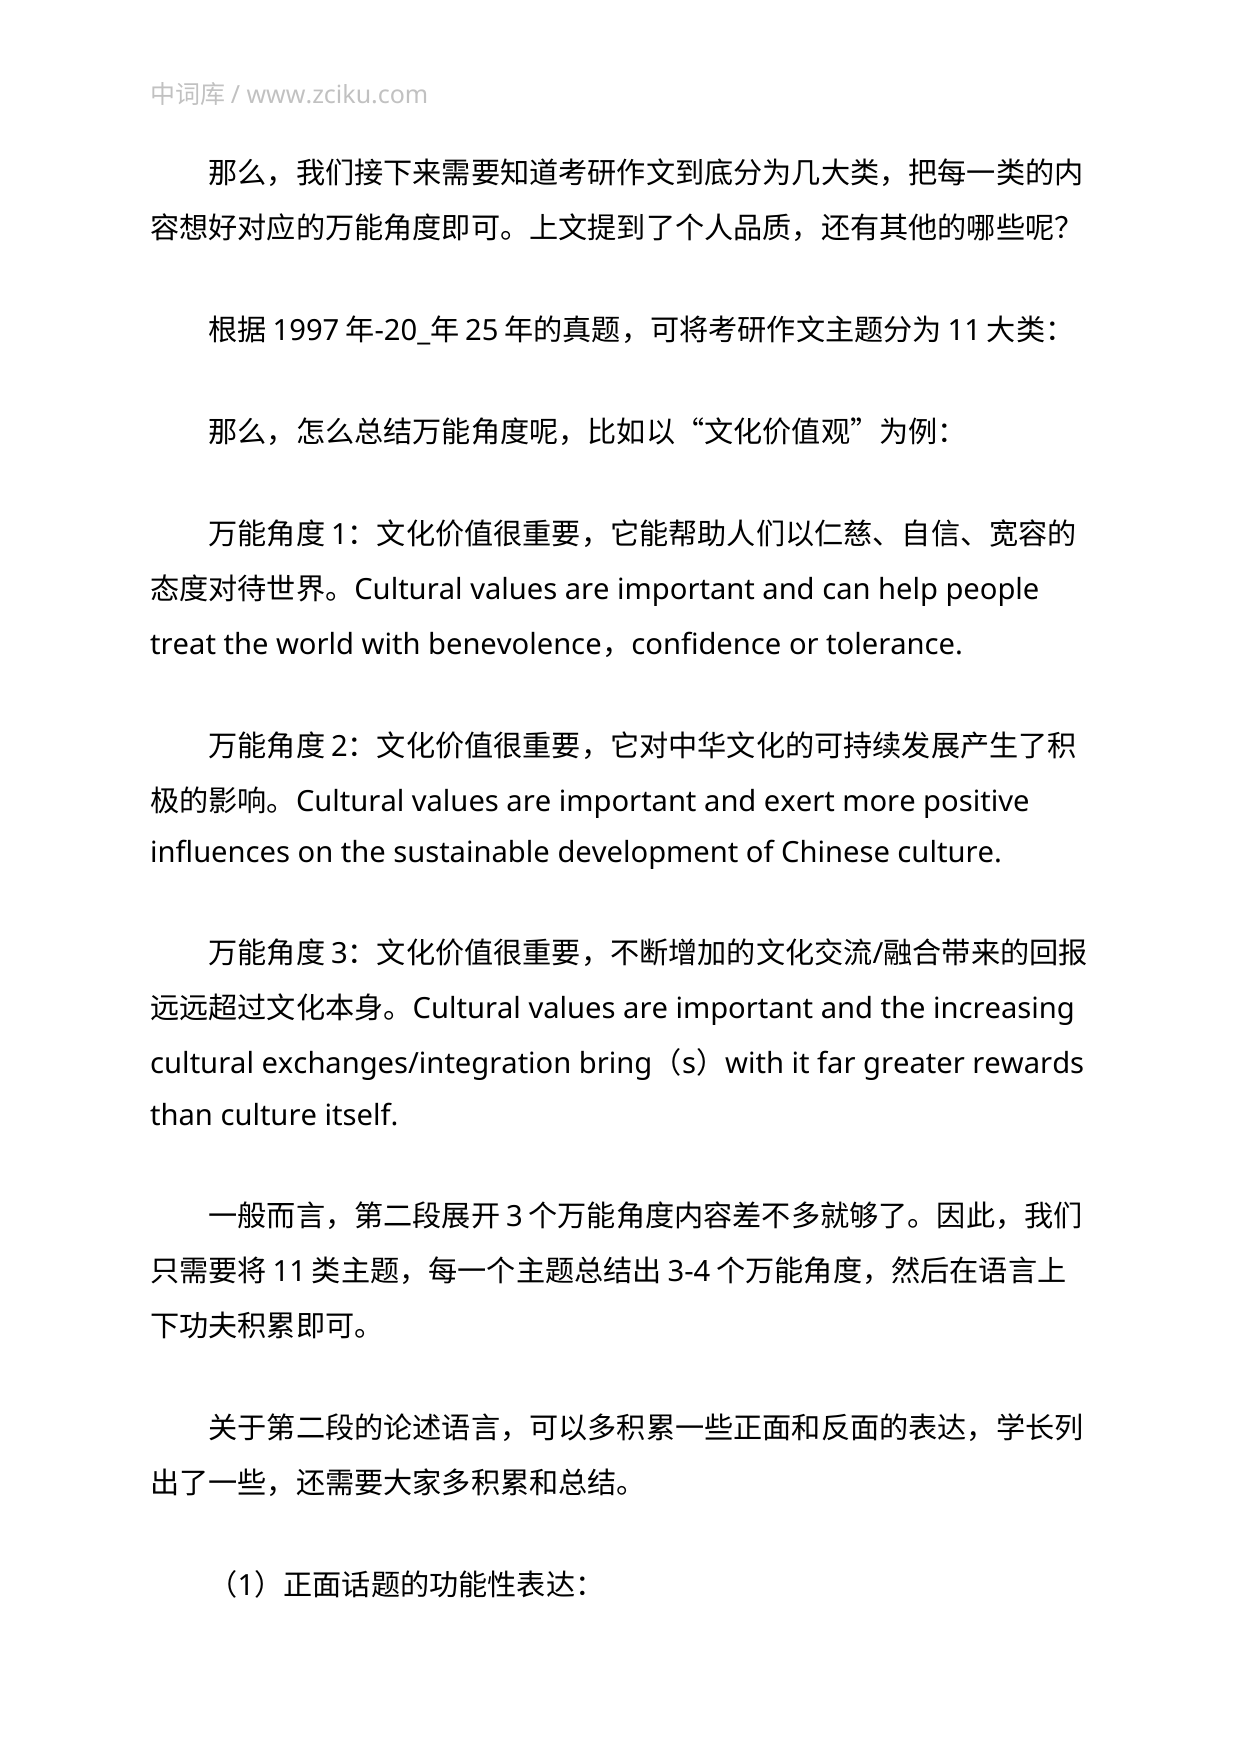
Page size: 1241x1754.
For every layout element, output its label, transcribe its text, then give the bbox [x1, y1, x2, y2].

text 万能角度2：文化价值很重要，它对中华文化的可持续发展产生了积极的影响。Cultural values are important and exert more positive influences on the sustainable development of Chinese culture. [150, 722, 1090, 871]
text 万能角度3：文化价值很重要，不断增加的文化交流/融合带来的回报远远超过文化本身。Cultural values are important and the increasing cultural exchanges/integration bring（s）with it far greater rewards than culture itself. [150, 930, 1090, 1134]
text 万能角度1：文化价值很重要，它能帮助人们以仁慈、自信、宽容的态度对待世界。Cultural values are important and can help people treat the world with benevolence，confidence or tolerance. [150, 510, 1090, 663]
text 根据1997年-20_年25年的真题，可将考研作文主题分为11大类： [150, 307, 1090, 349]
text 一般而言，第二段展开3个万能角度内容差不多就够了。因此，我们只需要将11类主题，每一个主题总结出3-4个万能角度，然后在语言上下功夫积累即可。 [150, 1193, 1090, 1345]
text （1）正面话题的功能性表达： [150, 1561, 1090, 1604]
text 那么，怎么总结万能角度呢，比如以“文化价值观”为例： [150, 409, 1090, 451]
text 关于第二段的论述语言，可以多积累一些正面和反面的表达，学长列出了一些，还需要大家多积累和总结。 [150, 1404, 1090, 1502]
text 那么，我们接下来需要知道考研作文到底分为几大类，把每一类的内容想好对应的万能角度即可。上文提到了个人品质，还有其他的哪些呢？ [150, 150, 1090, 247]
